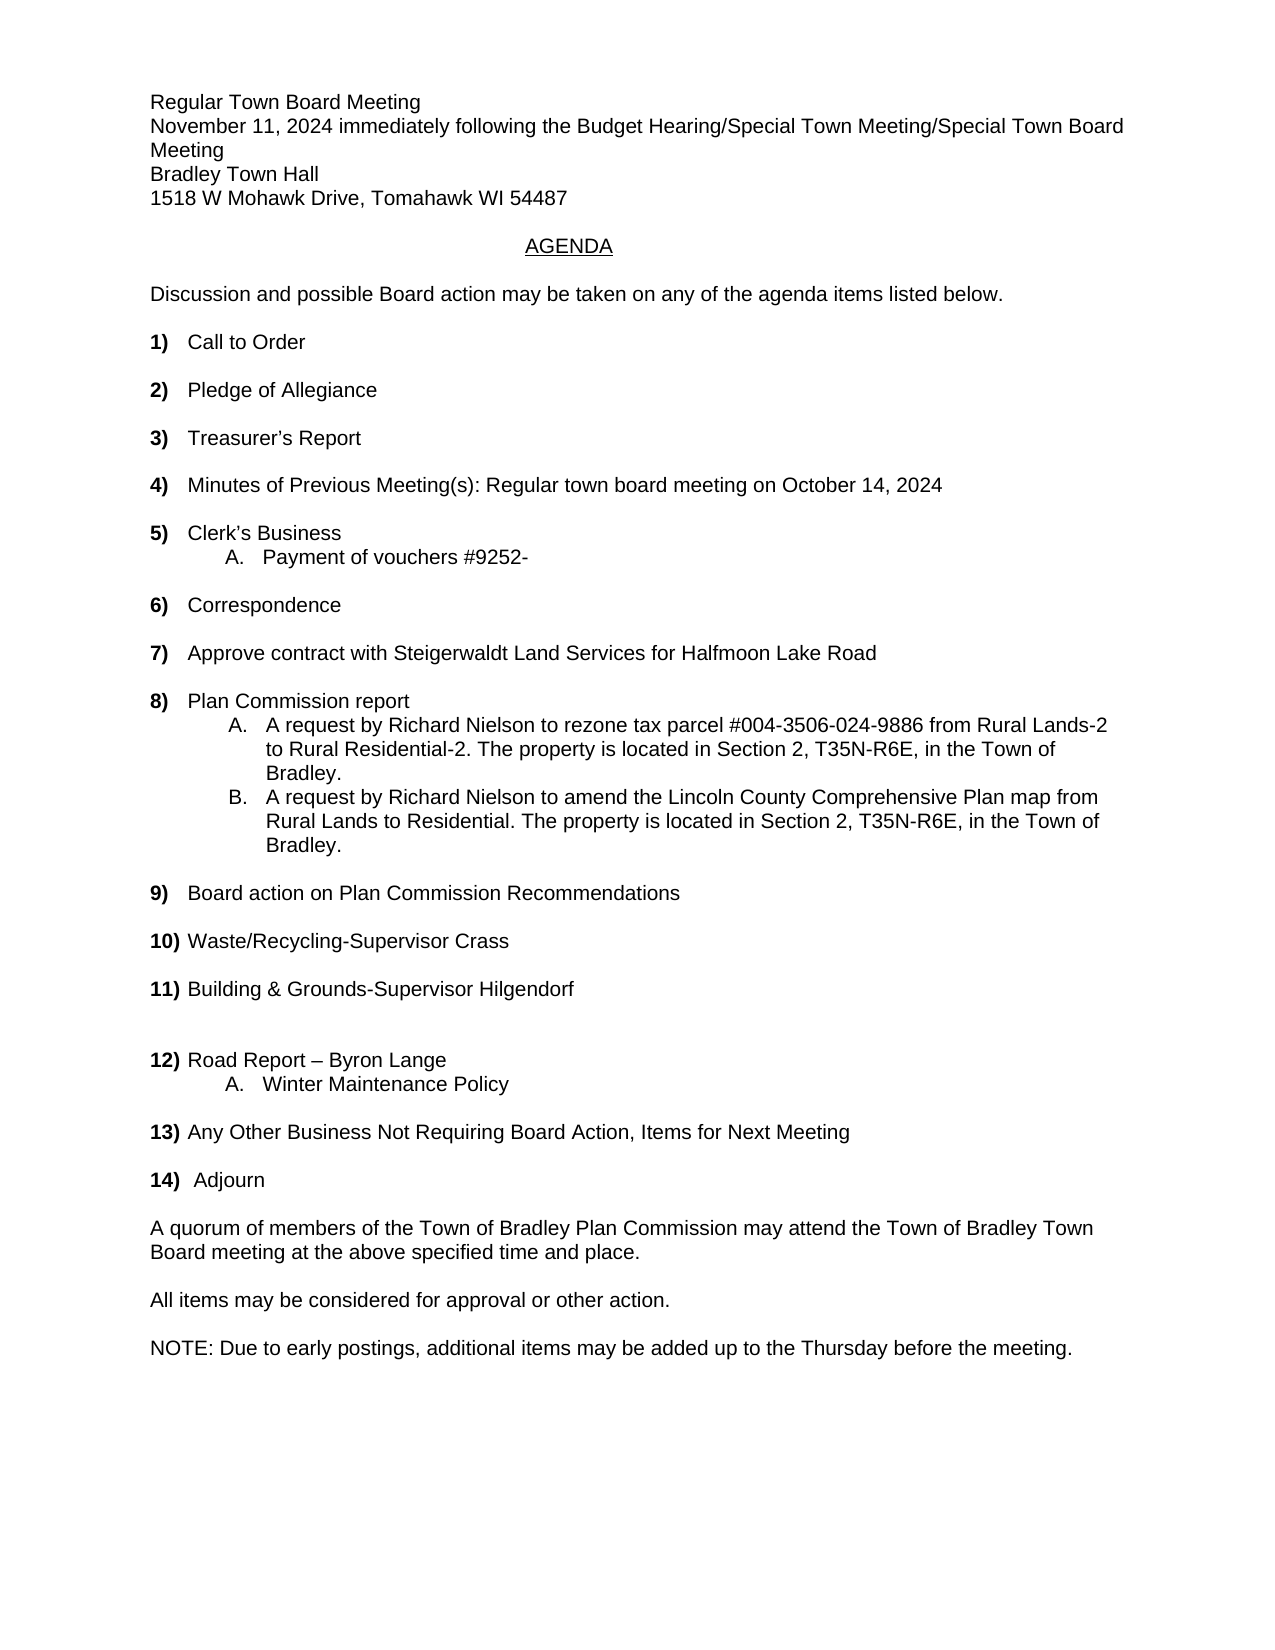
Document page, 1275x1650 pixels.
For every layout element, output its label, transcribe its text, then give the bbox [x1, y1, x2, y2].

list Adjourn [150, 1168, 1125, 1192]
list Pledge of Allegiance [150, 377, 1125, 401]
text Discussion and possible Board action may be taken on any of the agenda items listed below. [150, 282, 1125, 306]
list A request by Richard Nielson to amend the Lincoln County Comprehensive Plan map from Rural Lands to Residential. The property is located in Section 2, T35N-R6E, in the Town of Bradley. [228, 785, 1125, 857]
list Call to Order [150, 329, 1125, 353]
subtitle AGENDA [450, 234, 1125, 258]
list Clerk’s Business [150, 521, 1125, 545]
list Any Other Business Not Requiring Board Action, Items for Next Meeting [150, 1120, 1125, 1144]
list Winter Maintenance Policy [225, 1072, 1125, 1096]
list Building & Grounds-Supervisor Hilgendorf [150, 976, 1125, 1000]
list Plan Commission report [150, 689, 1125, 713]
list Road Report – Byron Lange [150, 1048, 1125, 1072]
list Waste/Recycling-Supervisor Crass [150, 928, 1125, 952]
list Minutes of Previous Meeting(s): Regular town board meeting on October 14, 2024 [150, 473, 1125, 497]
text All items may be considered for approval or other action. [150, 1288, 1125, 1312]
text Bradley Town Hall [150, 162, 1125, 186]
text Regular Town Board Meeting [150, 90, 1125, 114]
list Correspondence [150, 593, 1125, 617]
list A request by Richard Nielson to rezone tax parcel #004-3506-024-9886 from Rural Lands-2 to Rural Residential-2. The property is located in Section 2, T35N-R6E, in the Town of Bradley. [228, 713, 1125, 785]
text 1518 W Mohawk Drive, Tomahawk WI 54487 [150, 186, 1125, 210]
text A quorum of members of the Town of Bradley Plan Commission may attend the Town of Bradley Town Board meeting at the above specified time and place. [150, 1216, 1125, 1264]
text November 11, 2024 immediately following the Budget Hearing/Special Town Meeting/Special Town Board Meeting [150, 114, 1125, 162]
list Approve contract with Steigerwaldt Land Services for Halfmoon Lake Road [150, 641, 1125, 665]
text NOTE: Due to early postings, additional items may be added up to the Thursday before the meeting. [150, 1336, 1125, 1360]
list Treasurer’s Report [150, 425, 1125, 449]
list Board action on Plan Commission Recommendations [150, 881, 1125, 904]
list Payment of vouchers #9252- [225, 545, 1125, 569]
